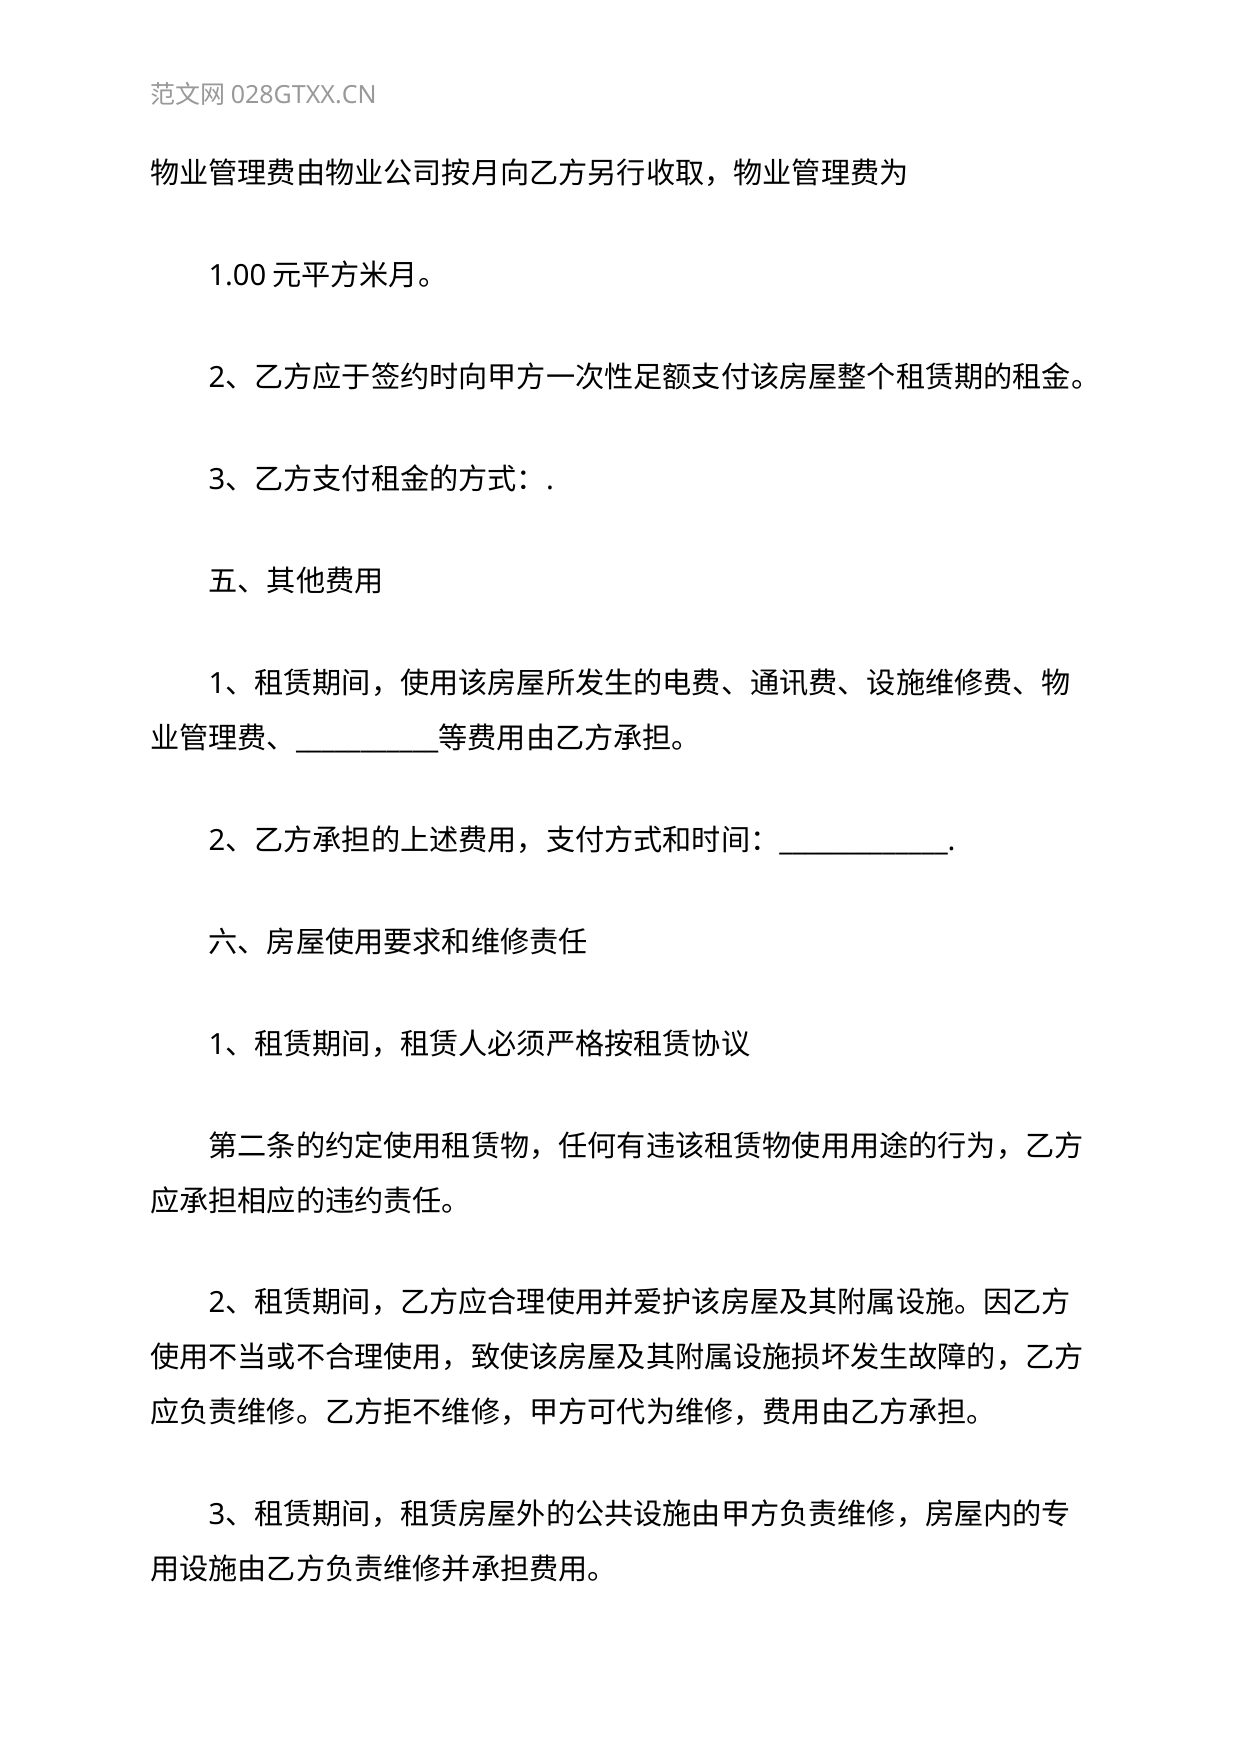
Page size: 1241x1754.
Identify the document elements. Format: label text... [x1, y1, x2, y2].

text 3、乙方支付租金的方式：. [150, 456, 1090, 498]
text 第二条的约定使用租赁物，任何有违该租赁物使用用途的行为，乙方应承担相应的违约责任。 [150, 1122, 1090, 1219]
text 2、乙方应于签约时向甲方一次性足额支付该房屋整个租赁期的租金。 [150, 354, 1090, 396]
text 2、乙方承担的上述费用，支付方式和时间：_____________. [150, 816, 1090, 859]
text 1.00元平方米月。 [150, 252, 1090, 294]
text 3、租赁期间，租赁房屋外的公共设施由甲方负责维修，房屋内的专用设施由乙方负责维修并承担费用。 [150, 1491, 1090, 1588]
text 1、租赁期间，使用该房屋所发生的电费、通讯费、设施维修费、物业管理费、___________等费用由乙方承担。 [150, 659, 1090, 757]
text 五、其他费用 [150, 558, 1090, 600]
text 六、房屋使用要求和维修责任 [150, 918, 1090, 961]
text 1、租赁期间，租赁人必须严格按租赁协议 [150, 1020, 1090, 1063]
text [150, 150, 1090, 192]
text 2、租赁期间，乙方应合理使用并爱护该房屋及其附属设施。因乙方使用不当或不合理使用，致使该房屋及其附属设施损坏发生故障的，乙方应负责维修。乙方拒不维修，甲方可代为维修，费用由乙方承担。 [150, 1279, 1090, 1431]
